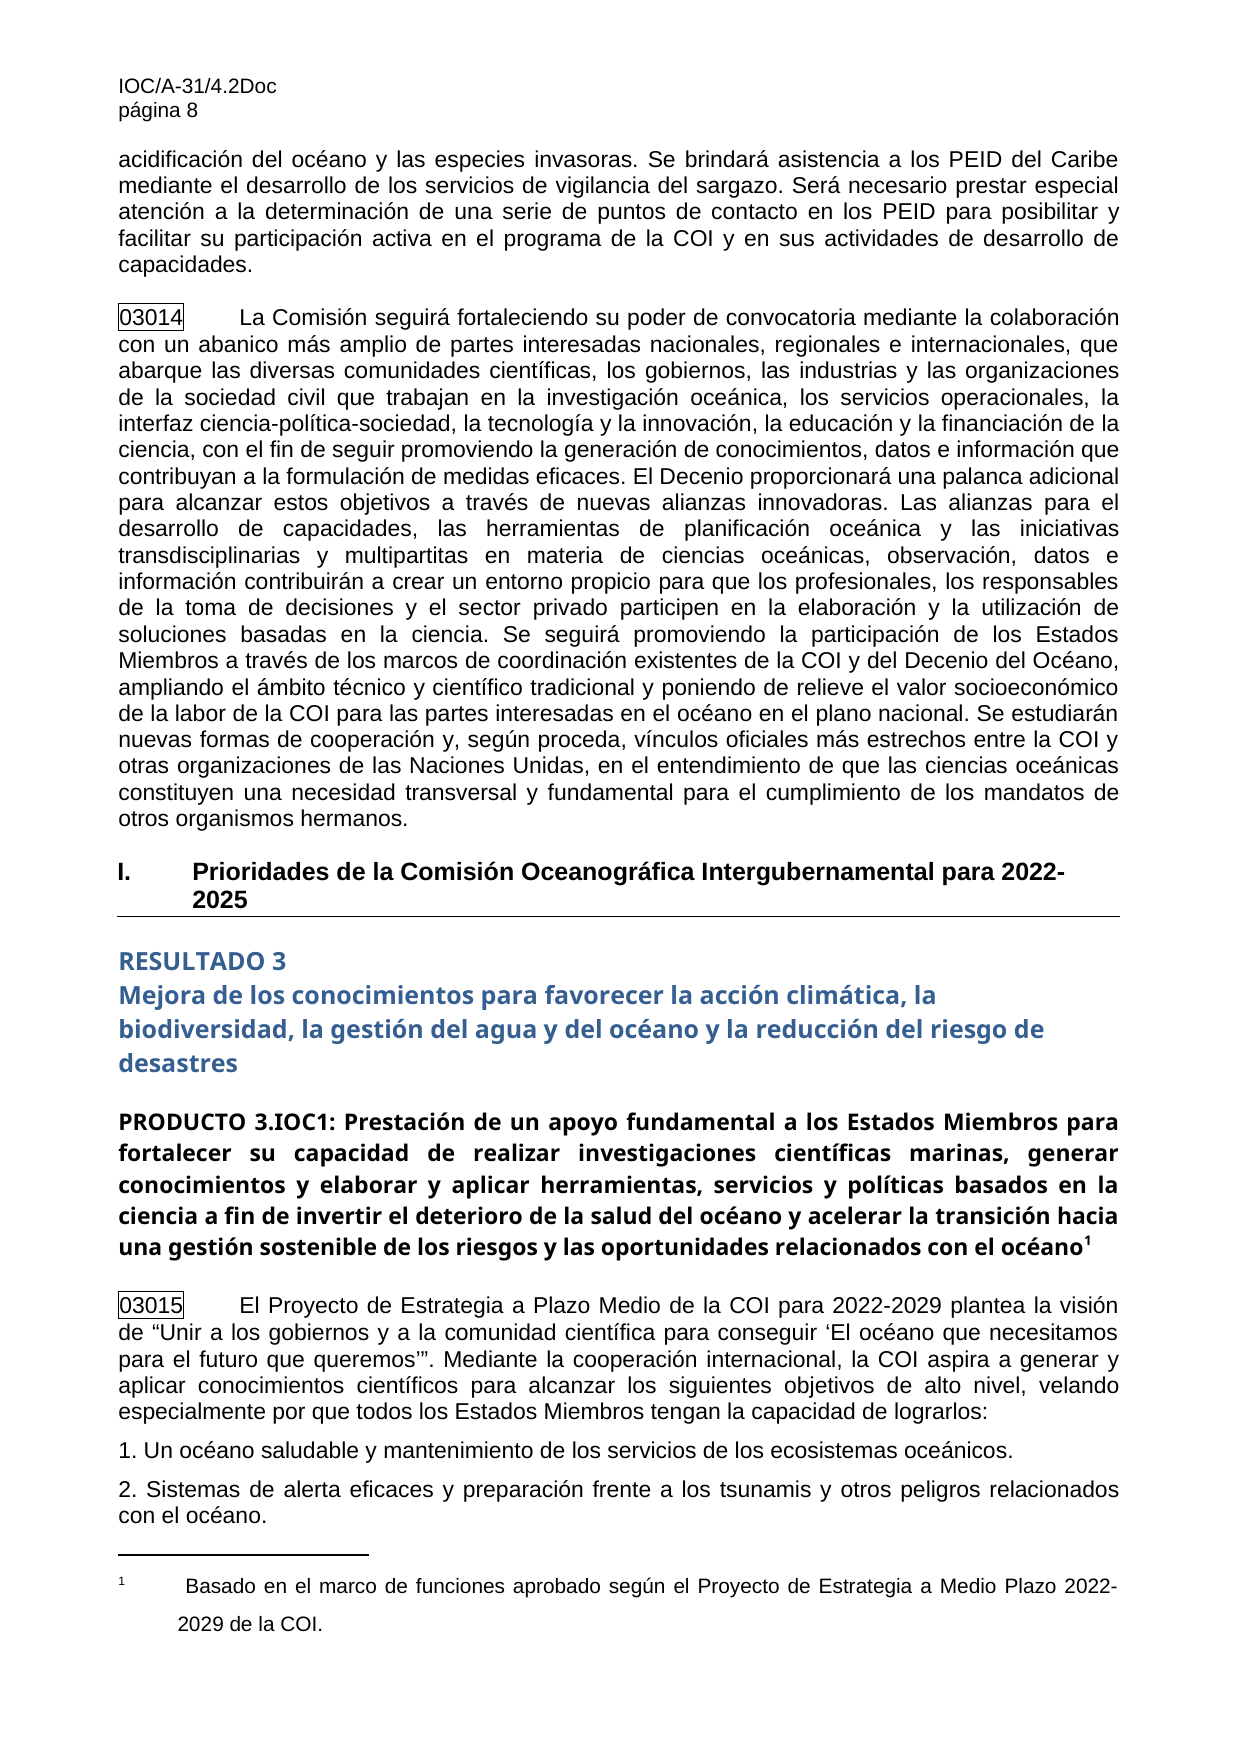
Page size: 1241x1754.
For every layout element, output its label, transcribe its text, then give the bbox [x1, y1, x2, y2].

text 1. Un océano saludable y mantenimiento de los servicios de los ecosistemas oceánicos. [118, 1437, 1120, 1463]
list Prioridades de la Comisión Oceanográfica Intergubernamental para 2022-2025 [117, 857, 1120, 916]
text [118, 146, 1120, 277]
text PRODUCTO 3.IOC1: Prestación de un apoyo fundamental a los Estados Miembros para fortalecer su capacidad de realizar investigaciones científicas marinas, generar conocimientos y elaborar y aplicar herramientas, servicios y políticas basados en la ciencia a fin de invertir el deterioro de la salud del océano y acelerar la transición hacia una gestión sostenible de los riesgos y las oportunidades relacionados con el océano [118, 1106, 1120, 1262]
text 03014 La Comisión seguirá fortaleciendo su poder de convocatoria mediante la colaboración con un abanico más amplio de partes interesadas nacionales, regionales e internacionales, que abarque las diversas comunidades científicas, los gobiernos, las industrias y las organizaciones de la sociedad civil que trabajan en la investigación oceánica, los servicios operacionales, la interfaz ciencia-política-sociedad, la tecnología y la innovación, la educación y la financiación de la ciencia, con el fin de seguir promoviendo la generación de conocimientos, datos e información que contribuyan a la formulación de medidas eficaces. El Decenio proporcionará una palanca adicional para alcanzar estos objetivos a través de nuevas alianzas innovadoras. Las alianzas para el desarrollo de capacidades, las herramientas de planificación oceánica y las iniciativas transdisciplinarias y multipartitas en materia de ciencias oceánicas, observación, datos e información contribuirán a crear un entorno propicio para que los profesionales, los responsables de la toma de decisiones y el sector privado participen en la elaboración y la utilización de soluciones basadas en la ciencia. Se seguirá promoviendo la participación de los Estados Miembros a través de los marcos de coordinación existentes de la COI y del Decenio del Océano, ampliando el ámbito técnico y científico tradicional y poniendo de relieve el valor socioeconómico de la labor de la COI para las partes interesadas en el océano en el plano nacional. Se estudiarán nuevas formas de cooperación y, según proceda, vínculos oficiales más estrechos entre la COI y otras organizaciones de las Naciones Unidas, en el entendimiento de que las ciencias oceánicas constituyen una necesidad transversal y fundamental para el cumplimiento de los mandatos de otros organismos hermanos. [118, 302, 1120, 832]
text Mejora de los conocimientos para favorecer la acción climática, la biodiversidad, la gestión del agua y del océano y la reducción del riesgo de desastres [118, 978, 1120, 1080]
text RESULTADO 3 [118, 943, 1120, 978]
text 2. Sistemas de alerta eficaces y preparación frente a los tsunamis y otros peligros relacionados con el océano. [118, 1476, 1120, 1529]
text 03015 El Proyecto de Estrategia a Plazo Medio de la COI para 2022-2029 plantea la visión de “Unir a los gobiernos y a la comunidad científica para conseguir ‘El océano que necesitamos para el futuro que queremos’”. Mediante la cooperación internacional, la COI aspira a generar y aplicar conocimientos científicos para alcanzar los siguientes objetivos de alto nivel, velando especialmente por que todos los Estados Miembros tengan la capacidad de lograrlos: [118, 1291, 1120, 1425]
